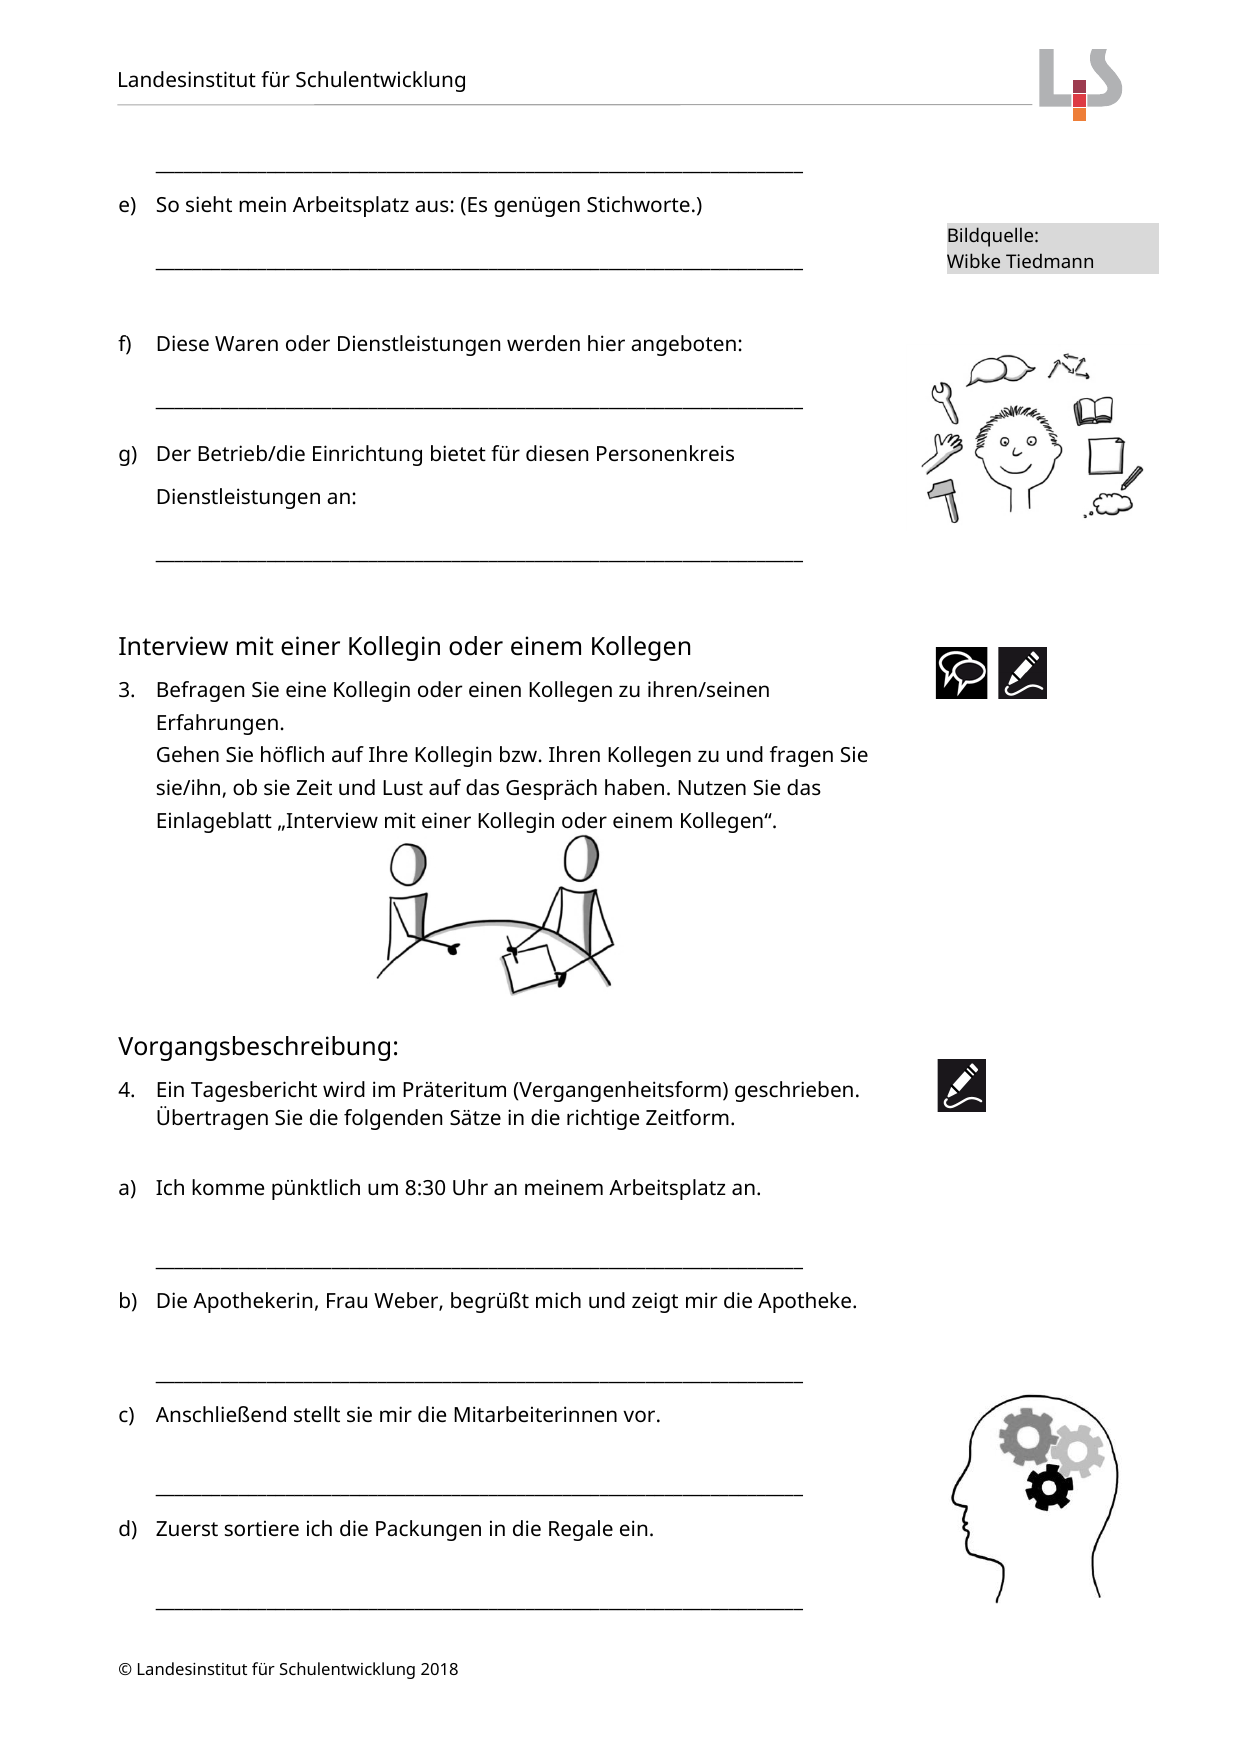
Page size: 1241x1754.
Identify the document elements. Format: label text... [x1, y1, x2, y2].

list Die Apothekerin, Frau Weber, begrüßt mich und zeigt mir die Apotheke. [118, 1287, 886, 1315]
text Wibke Tiedmann [947, 248, 1159, 274]
list Diese Waren oder Dienstleistungen werden hier angeboten: [118, 329, 886, 357]
list Ich komme pünktlich um 8:30 Uhr an meinem Arbeitsplatz an. [118, 1173, 886, 1201]
picture [948, 1384, 1133, 1619]
list Ein Tagesbericht wird im Präteritum (Vergangenheitsform) geschrieben. Übertragen Sie die folgenden Sätze in die richtige Zeitform. [118, 1075, 886, 1132]
picture [906, 344, 1152, 531]
list ______________________________________________________________________ [156, 1244, 886, 1272]
subtitle Interview mit einer Kollegin oder einem Kollegen [118, 629, 886, 663]
list Zuerst sortiere ich die Packungen in die Regale ein. [118, 1514, 886, 1542]
list Der Betrieb/die Einrichtung bietet für diesen Personenkreis Dienstleistungen an: [118, 439, 886, 510]
text ______________________________________________________________________ [156, 384, 886, 412]
list ______________________________________________________________________ [156, 1358, 886, 1386]
list Befragen Sie eine Kollegin oder einen Kollegen zu ihren/seinen Erfahrungen. [118, 675, 886, 736]
list So sieht mein Arbeitsplatz aus: (Es genügen Stichworte.) [118, 190, 886, 219]
list Anschließend stellt sie mir die Mitarbeiterinnen vor. [118, 1400, 886, 1429]
text ______________________________________________________________________ [156, 537, 886, 565]
picture [935, 647, 988, 699]
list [156, 1471, 886, 1500]
picture [996, 647, 1047, 698]
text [156, 245, 886, 274]
text Gehen Sie höflich auf Ihre Kollegin bzw. Ihren Kollegen zu und fragen Sie sie/ihn, ob sie Zeit und Lust auf das Gespräch haben. Nutzen Sie das Einlageblatt „Interview mit einer Kollegin oder einem Kollegen“. [156, 741, 886, 834]
picture [357, 834, 636, 998]
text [156, 148, 886, 176]
text Bildquelle: [947, 223, 1159, 248]
picture [936, 1059, 986, 1110]
subtitle Vorgangsbeschreibung: [118, 1028, 886, 1063]
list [156, 1585, 886, 1613]
